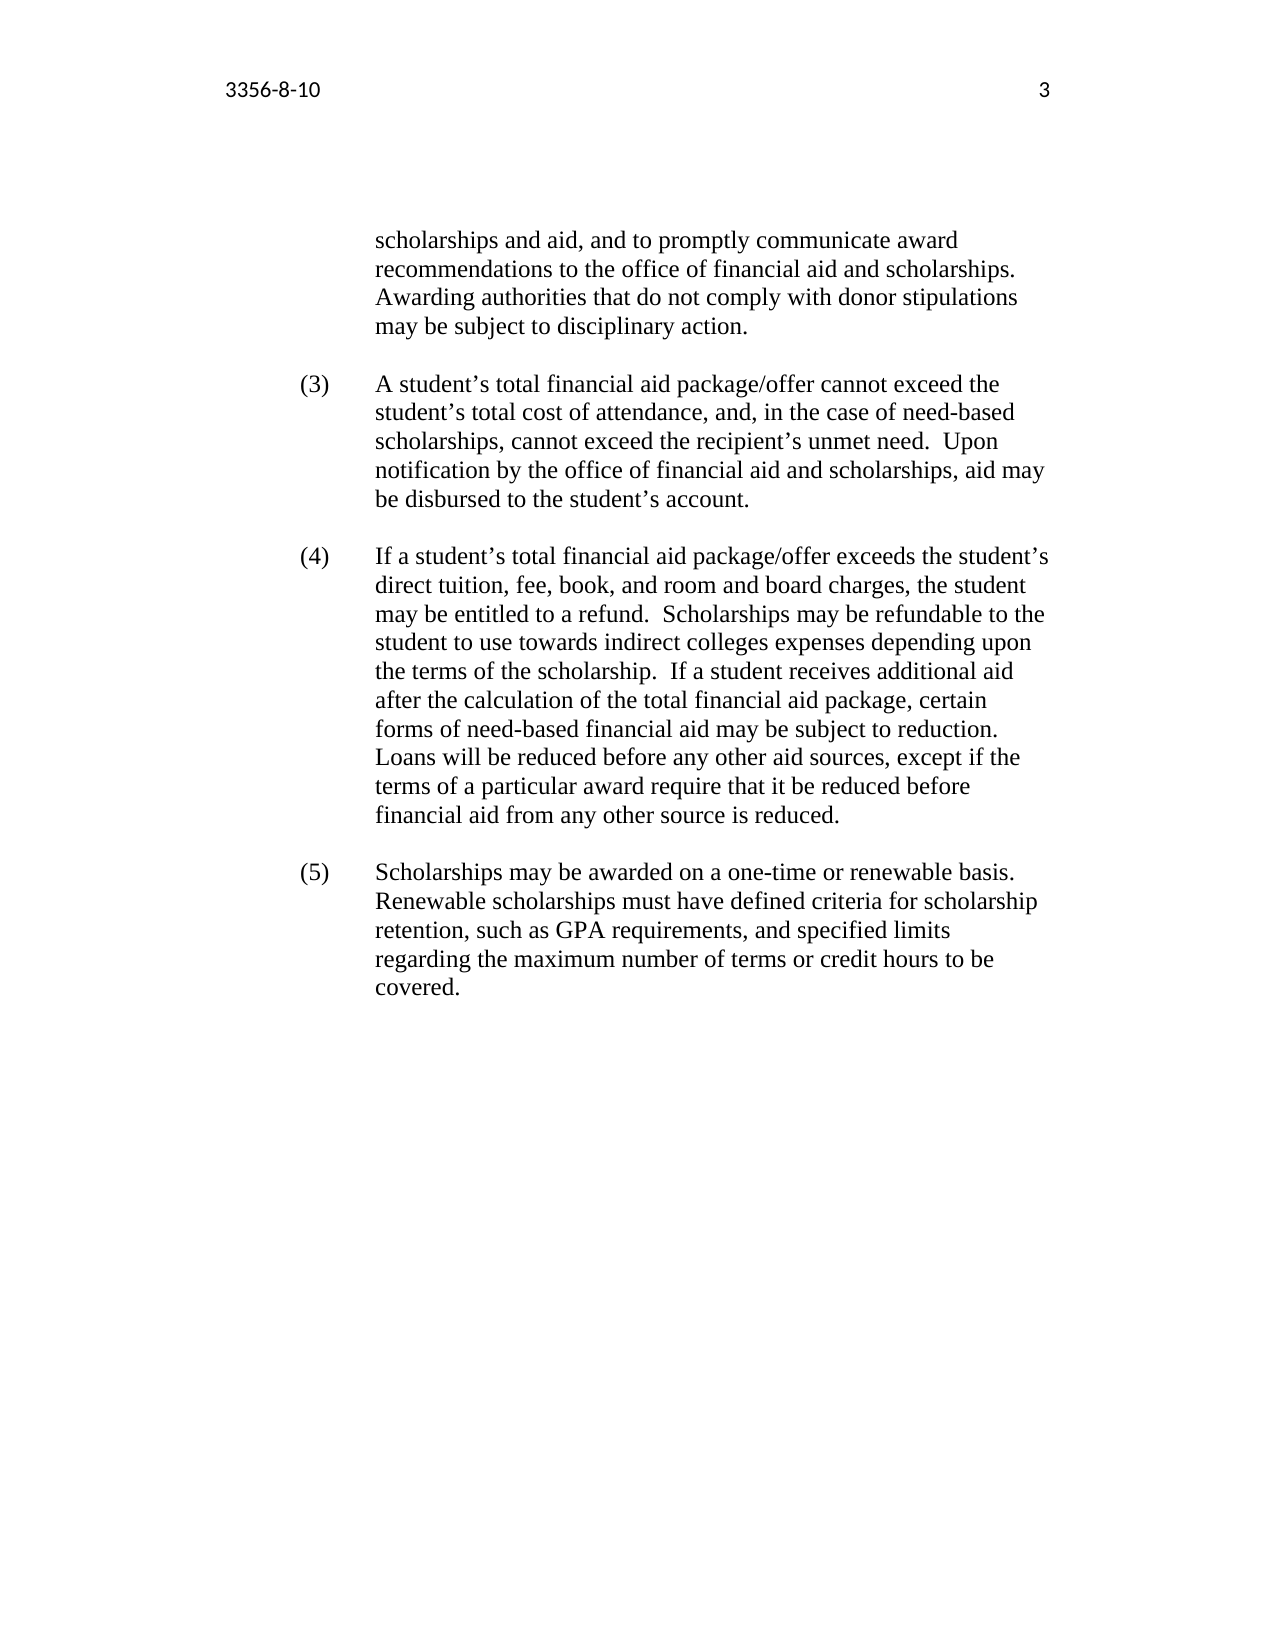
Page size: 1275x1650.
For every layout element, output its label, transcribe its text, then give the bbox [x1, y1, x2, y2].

list Scholarships may be awarded on a one-time or renewable basis. Renewable scholarships must have defined criteria for scholarship retention, such as GPA requirements, and specified limits regarding the maximum number of terms or credit hours to be covered. [300, 857, 1050, 1001]
list If a student’s total financial aid package/offer exceeds the student’s direct tuition, fee, book, and room and board charges, the student may be entitled to a refund. Scholarships may be refundable to the student to use towards indirect colleges expenses depending upon the terms of the scholarship. If a student receives additional aid after the calculation of the total financial aid package, certain forms of need-based financial aid may be subject to reduction. Loans will be reduced before any other aid sources, except if the terms of a particular award require that it be reduced before financial aid from any other source is reduced. [300, 541, 1050, 829]
list A student’s total financial aid package/offer cannot exceed the student’s total cost of attendance, and, in the case of need-based scholarships, cannot exceed the recipient’s unmet need. Upon notification by the office of financial aid and scholarships, aid may be disbursed to the student’s account. [300, 369, 1050, 512]
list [300, 225, 1050, 340]
